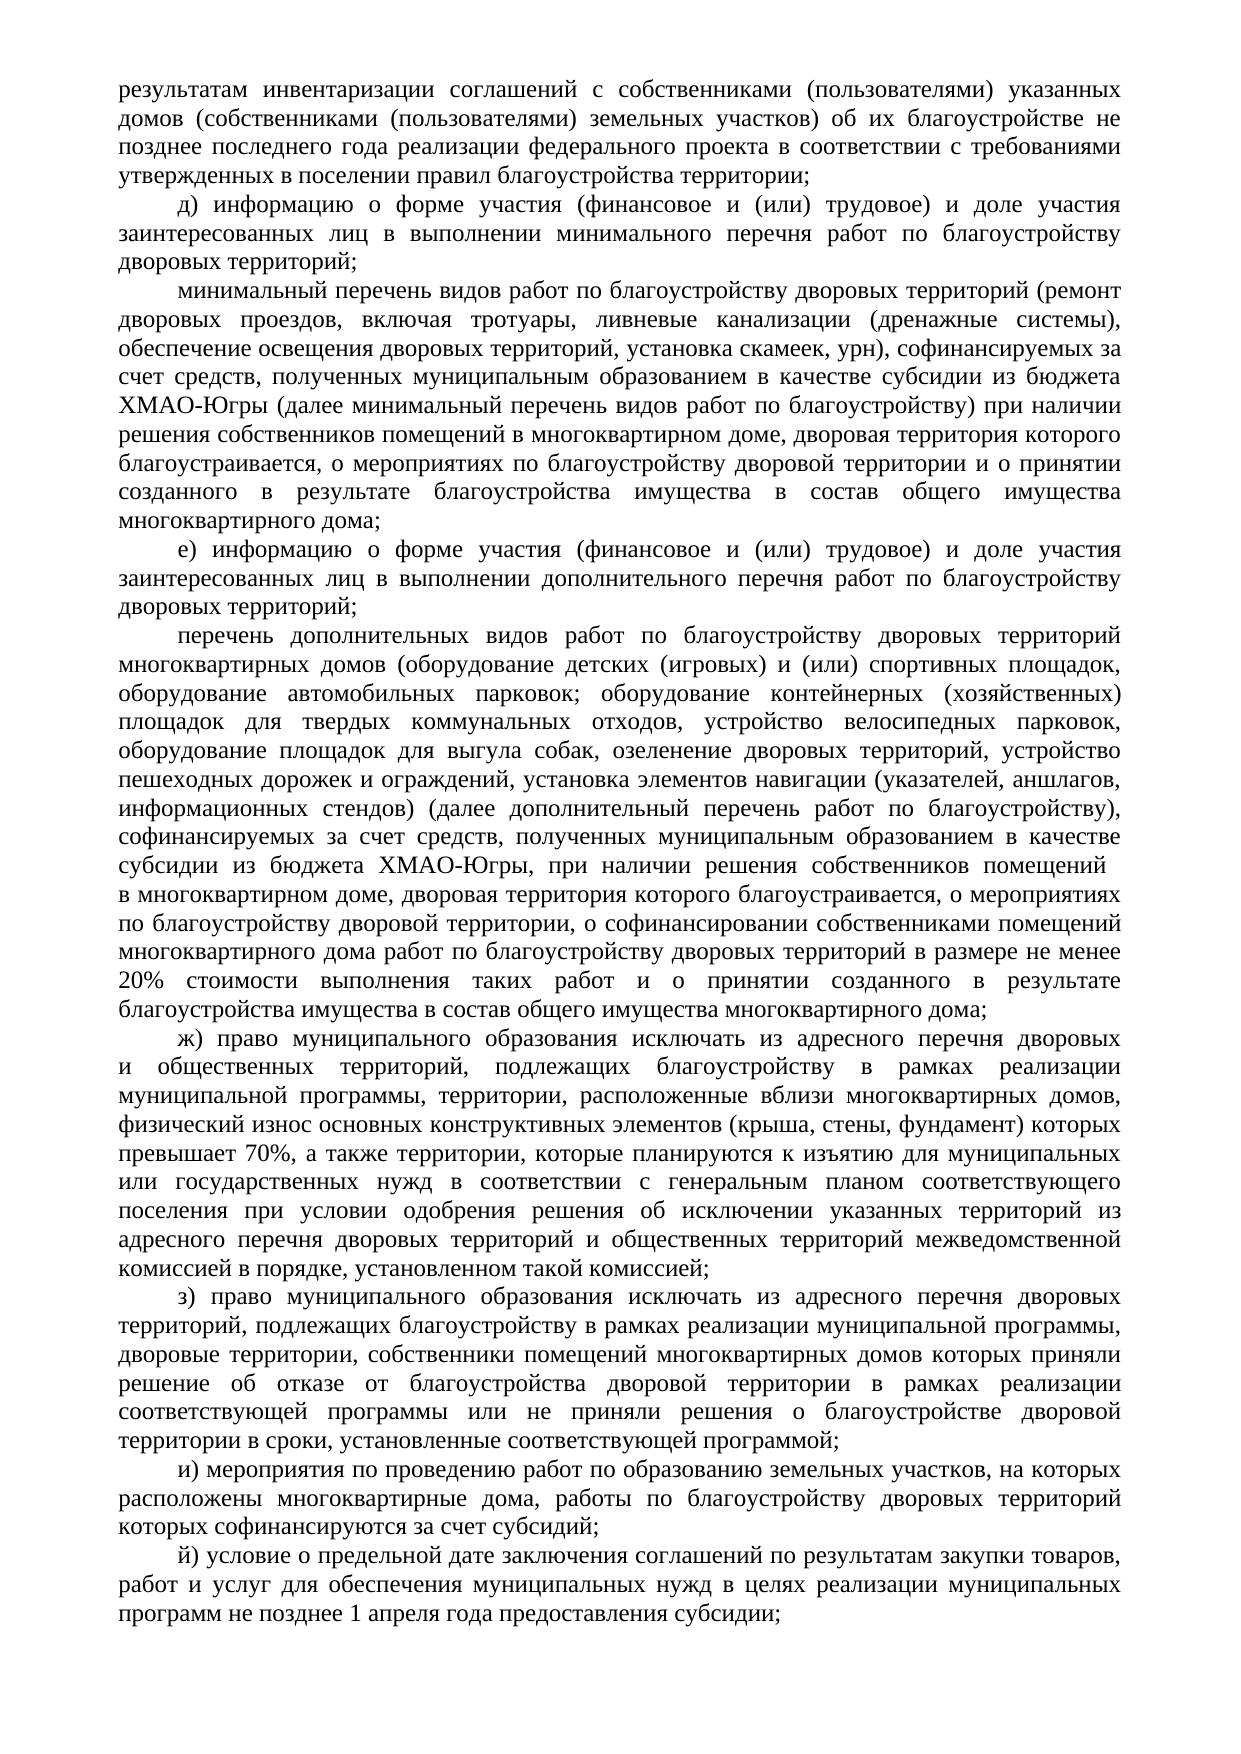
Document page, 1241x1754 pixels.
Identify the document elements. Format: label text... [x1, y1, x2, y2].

text минимальный перечень видов работ по благоустройству дворовых территорий (ремонт дворовых проездов, включая тротуары, ливневые канализации (дренажные системы), обеспечение освещения дворовых территорий, установка скамеек, урн), софинансируемых за счет средств, полученных муниципальным образованием в качестве субсидии из бюджета ХМАО-Югры (далее минимальный перечень видов работ по благоустройству) при наличии решения собственников помещений в многоквартирном доме, дворовая территория которого благоустраивается, о мероприятиях по благоустройству дворовой территории и о принятии созданного в результате благоустройства имущества в состав общего имущества многоквартирного дома; [118, 275, 1122, 534]
text з) право муниципального образования исключать из адресного перечня дворовых территорий, подлежащих благоустройству в рамках реализации муниципальной программы, дворовые территории, собственники помещений многоквартирных домов которых приняли решение об отказе от благоустройства дворовой территории в рамках реализации соответствующей программы или не приняли решения о благоустройстве дворовой территории в сроки, установленные соответствующей программой; [118, 1281, 1122, 1454]
text д) информацию о форме участия (финансовое и (или) трудовое) и доле участия заинтересованных лиц в выполнении минимального перечня работ по благоустройству дворовых территорий; [118, 189, 1122, 275]
text перечень дополнительных видов работ по благоустройству дворовых территорий многоквартирных домов (оборудование детских (игровых) и (или) спортивных площадок, оборудование автомобильных парковок; оборудование контейнерных (хозяйственных) площадок для твердых коммунальных отходов, устройство велосипедных парковок, оборудование площадок для выгула собак, озеленение дворовых территорий, устройство пешеходных дорожек и ограждений, установка элементов навигации (указателей, аншлагов, информационных стендов) (далее дополнительный перечень работ по благоустройству), софинансируемых за счет средств, полученных муниципальным образованием в качестве субсидии из бюджета ХМАО-Югры, при наличии решения собственников помещений в многоквартирном доме, дворовая территория которого благоустраивается, о мероприятиях по благоустройству дворовой территории, о софинансировании собственниками помещений многоквартирного дома работ по благоустройству дворовых территорий в размере не менее 20% стоимости выполнения таких работ и о принятии созданного в результате благоустройства имущества в состав общего имущества многоквартирного дома; [118, 620, 1122, 1023]
text е) информацию о форме участия (финансовое и (или) трудовое) и доле участия заинтересованных лиц в выполнении дополнительного перечня работ по благоустройству дворовых территорий; [118, 534, 1122, 620]
text ж) право муниципального образования исключать из адресного перечня дворовых и общественных территорий, подлежащих благоустройству в рамках реализации муниципальной программы, территории, расположенные вблизи многоквартирных домов, физический износ основных конструктивных элементов (крыша, стены, фундамент) которых превышает 70%, а также территории, которые планируются к изъятию для муниципальных или государственных нужд в соответствии с генеральным планом соответствующего поселения при условии одобрения решения об исключении указанных территорий из адресного перечня дворовых территорий и общественных территорий межведомственной комиссией в порядке, установленном такой комиссией; [118, 1023, 1122, 1281]
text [118, 74, 1122, 189]
text и) мероприятия по проведению работ по образованию земельных участков, на которых расположены многоквартирные дома, работы по благоустройству дворовых территорий которых софинансируются за счет субсидий; [118, 1454, 1122, 1540]
text й) условие о предельной дате заключения соглашений по результатам закупки товаров, работ и услуг для обеспечения муниципальных нужд в целях реализации муниципальных программ не позднее 1 апреля года предоставления субсидии; [118, 1540, 1122, 1626]
